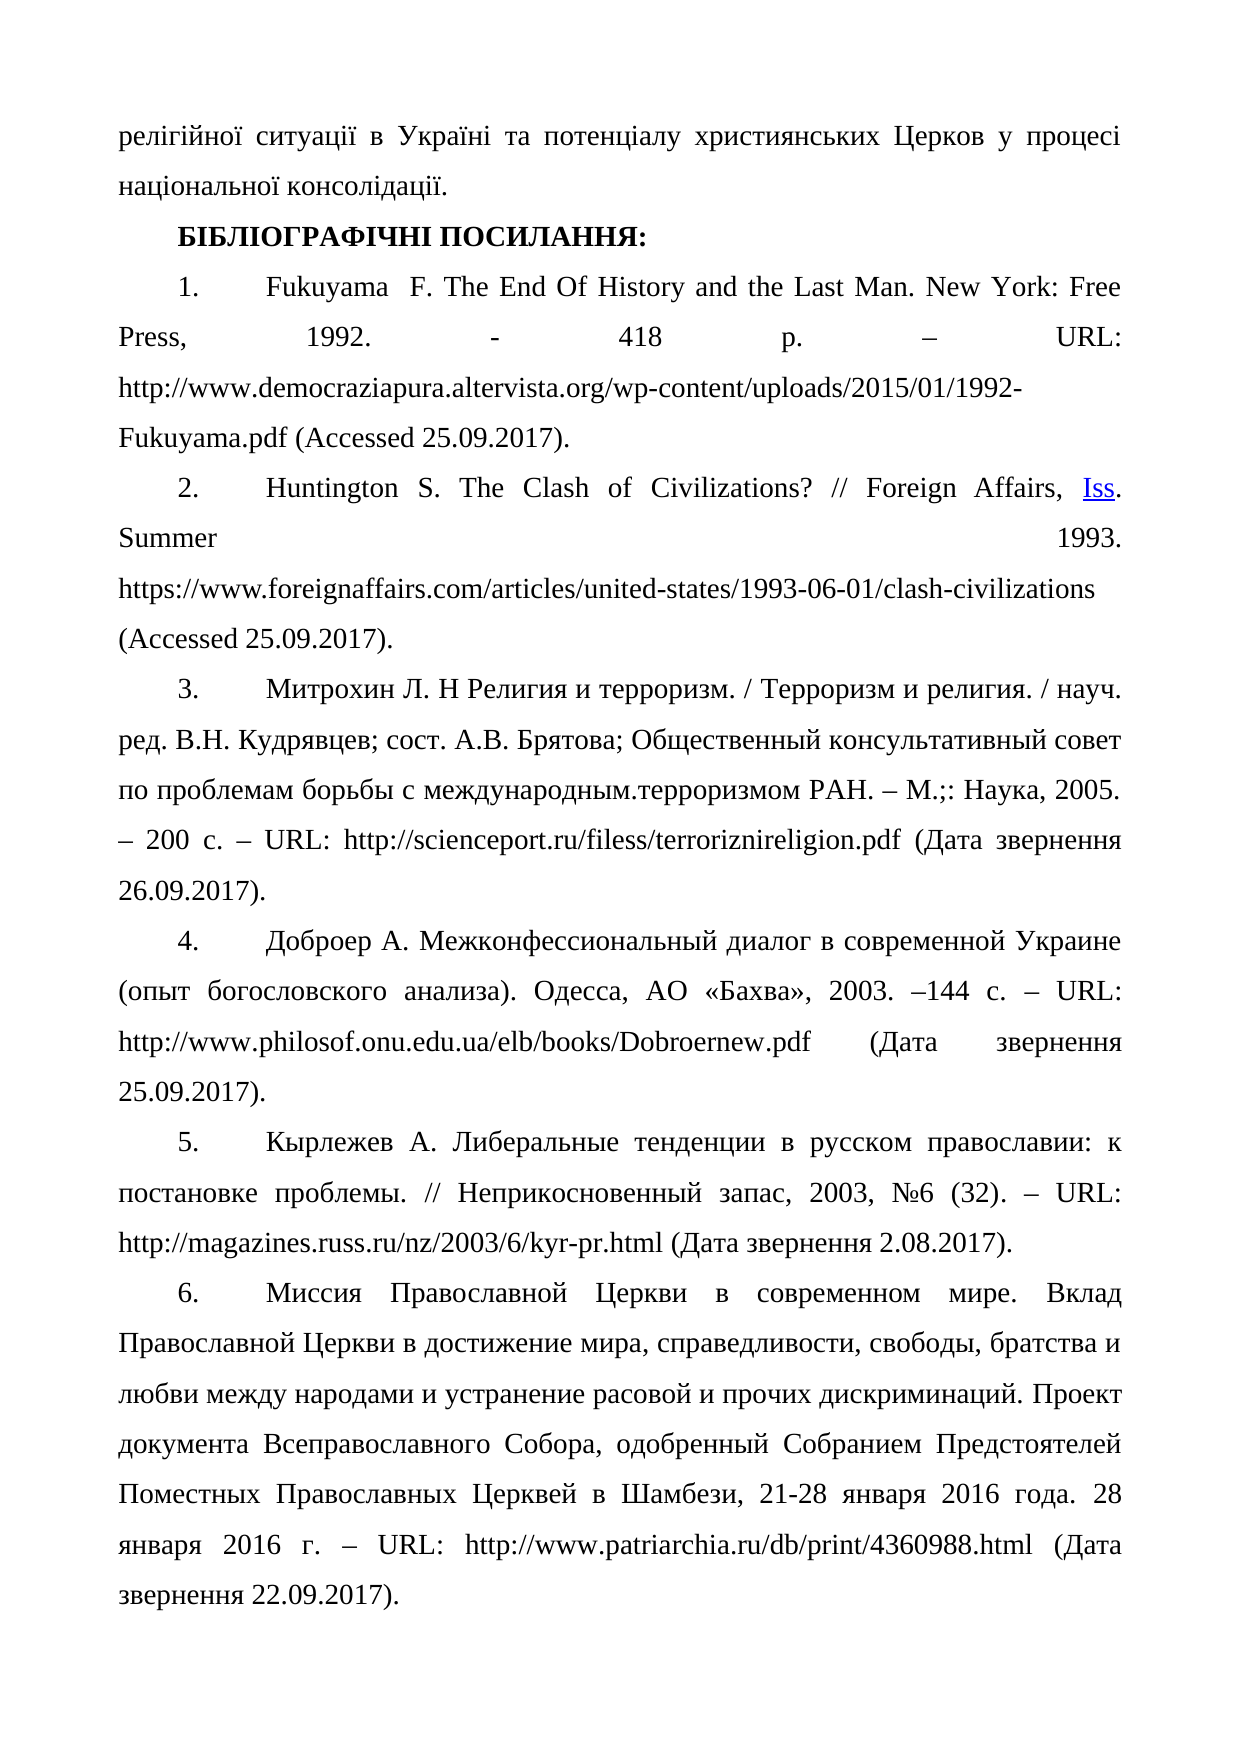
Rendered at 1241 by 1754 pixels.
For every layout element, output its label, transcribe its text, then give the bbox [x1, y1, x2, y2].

list БІБЛІОГРАФІЧНІ ПОСИЛАННЯ: [118, 219, 1122, 252]
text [118, 118, 1122, 202]
list Миссия Православной Церкви в современном мире. Вклад Православной Церкви в достижение мира, справедливости, свободы, братства и любви между народами и устранение расовой и прочих дискриминаций. Проект документа Всеправославного Собора, одобренный Собранием Предстоятелей Поместных Православных Церквей в Шамбези, 21-28 января 2016 года. 28 января 2016 г. – URL: http://www.patriarchia.ru/db/print/4360988.html (Дата звернення 22.09.2017). [118, 1275, 1122, 1611]
list Fukuyama F. The End Of History and the Last Man. New York: Free Press, 1992. - 418 p. – URL: http://www.democraziapura.altervista.org/wp-content/uploads/2015/01/1992-Fukuyama.pdf (Accessed 25.09.2017). [118, 269, 1122, 453]
list Доброер А. Межконфессиональный диалог в современной Украине (опыт богословского анализа). Одесса, АО «Бахва», 2003. –144 с. – URL: http://www.philosof.onu.edu.ua/elb/books/Dobroernew.pdf (Дата звернення 25.09.2017). [118, 923, 1122, 1108]
list Митрохин Л. Н Религия и терроризм. / Терроризм и религия. / науч. ред. В.Н. Кудрявцев; сост. А.В. Брятова; Общественный консультативный совет по проблемам борьбы с международным.терроризмом РАН. – М.;: Наука, 2005. – 200 c. – URL: http://scienceport.ru/filess/terroriznireligion.pdf (Дата звернення 26.09.2017). [118, 672, 1122, 906]
list Кырлежев А. Либеральные тенденции в русском православии: к постановке проблемы. // Неприкосновенный запас, 2003, №6 (32). – URL: http://magazines.russ.ru/nz/2003/6/kyr-pr.html (Дата звернення 2.08.2017). [118, 1124, 1122, 1258]
list Huntington S. The Clash of Civilizations? // Foreign Affairs, Iss. Summer 1993. https://www.foreignaffairs.com/articles/united-states/1993-06-01/clash-civilizations (Accessed 25.09.2017). [118, 470, 1122, 655]
